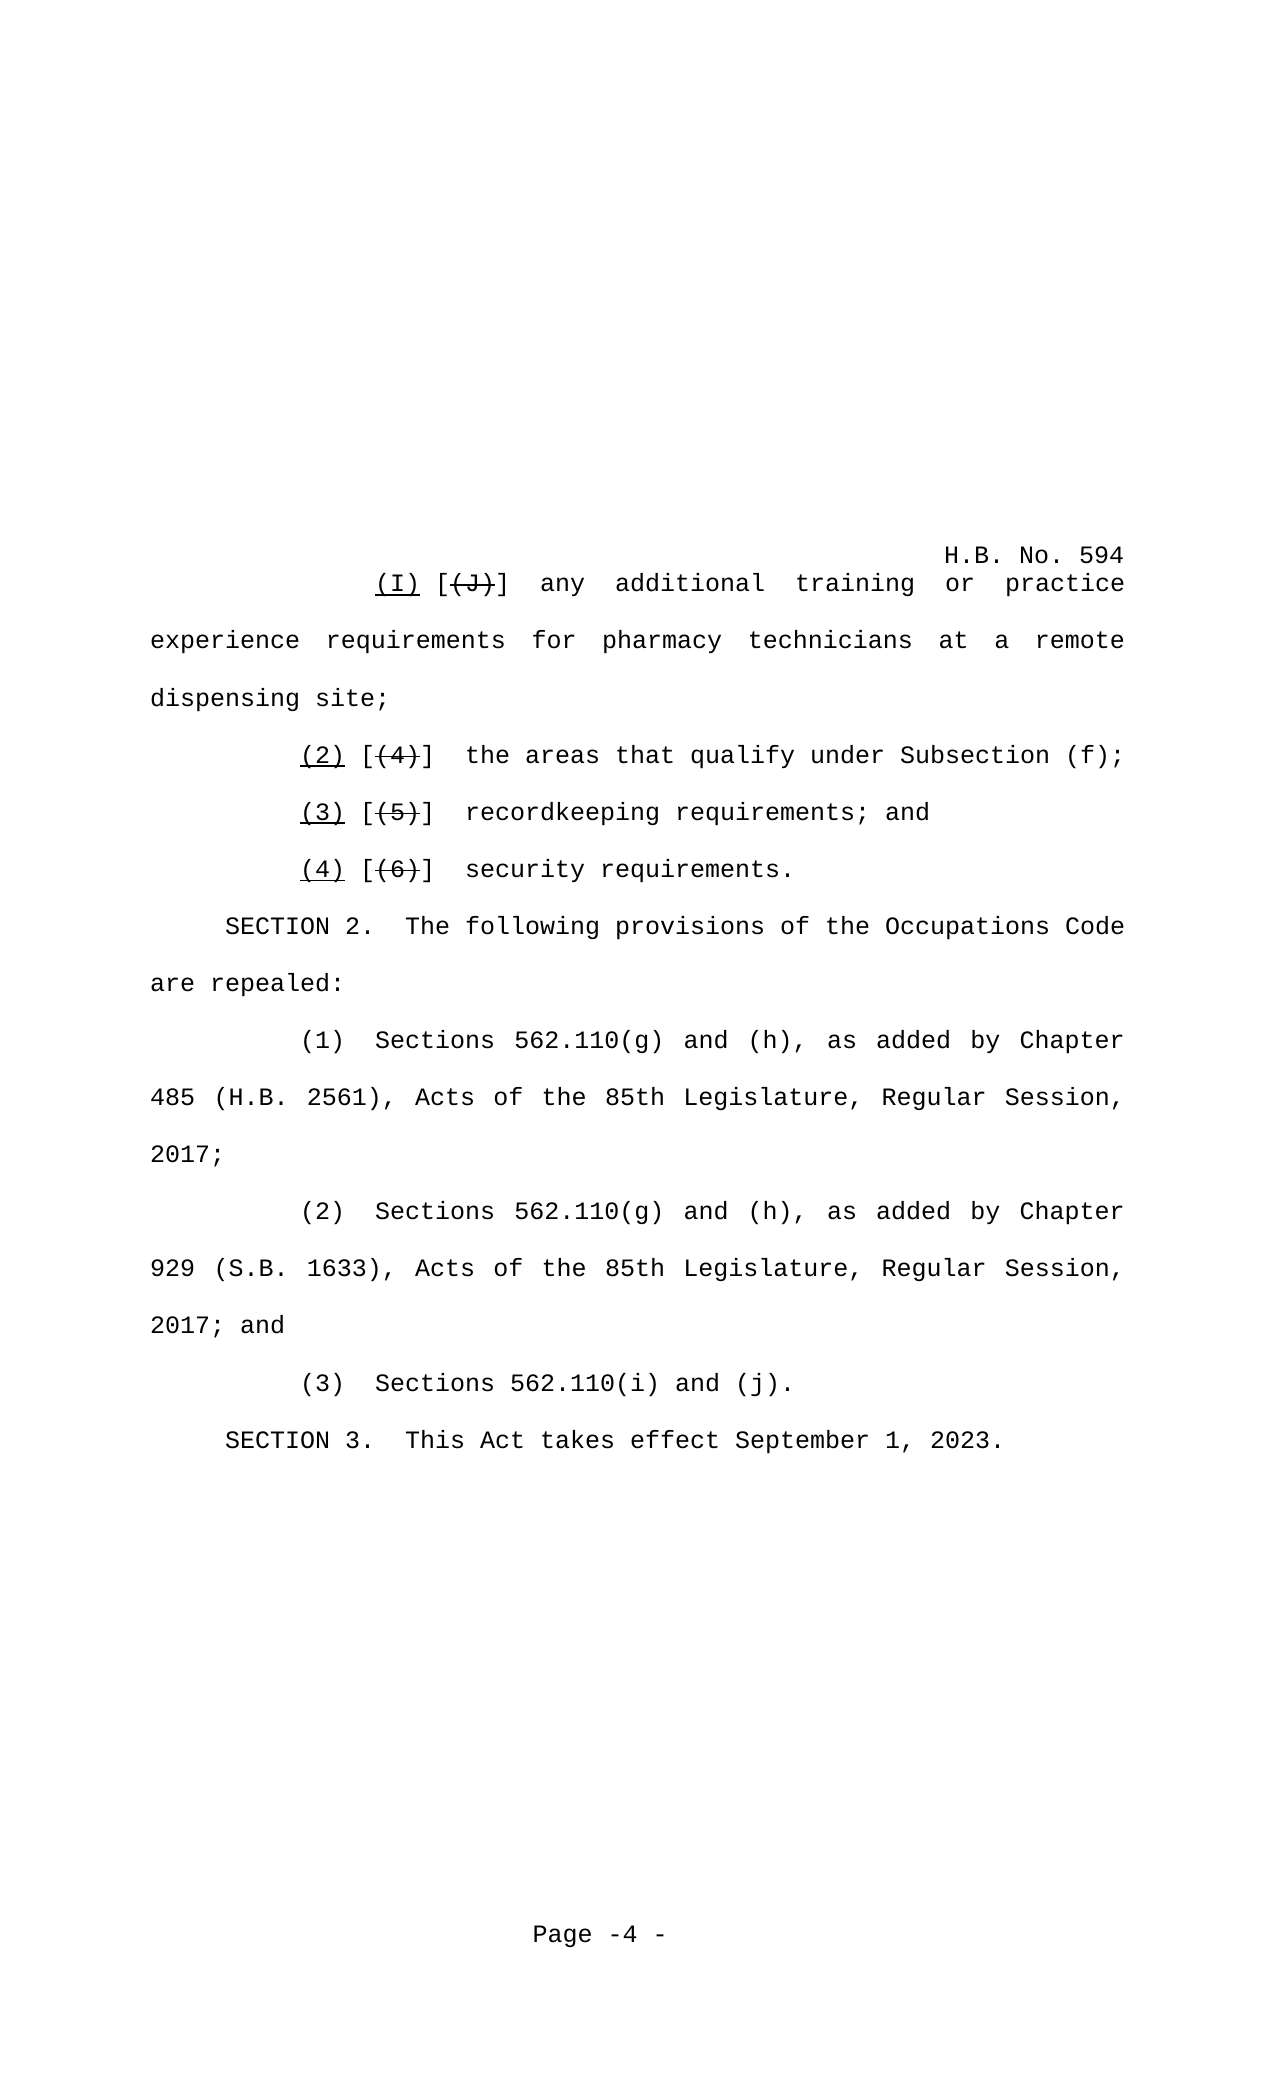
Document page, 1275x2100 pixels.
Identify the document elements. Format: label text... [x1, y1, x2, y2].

text (3) Sections 562.110(i) and (j). [150, 1370, 1125, 1398]
text (3) [(5)] recordkeeping requirements; and [150, 799, 1125, 828]
text (2) Sections 562.110(g) and (h), as added by Chapter 929 (S.B. 1633), Acts of the 85th Legislature, Regular Session, 2017; and [150, 1199, 1125, 1341]
text (1) Sections 562.110(g) and (h), as added by Chapter 485 (H.B. 2561), Acts of the 85th Legislature, Regular Session, 2017; [150, 1027, 1125, 1170]
text (2) [(4)] the areas that qualify under Subsection (f); [150, 742, 1125, 771]
text SECTION 3. This Act takes effect September 1, 2023. [150, 1427, 1125, 1456]
text SECTION 2. The following provisions of the Occupations Code are repealed: [150, 913, 1125, 999]
text (I) [(J)] any additional training or practice experience requirements for pharmacy technicians at a remote dispensing site; [150, 571, 1125, 713]
text (4) [(6)] security requirements. [150, 856, 1125, 885]
